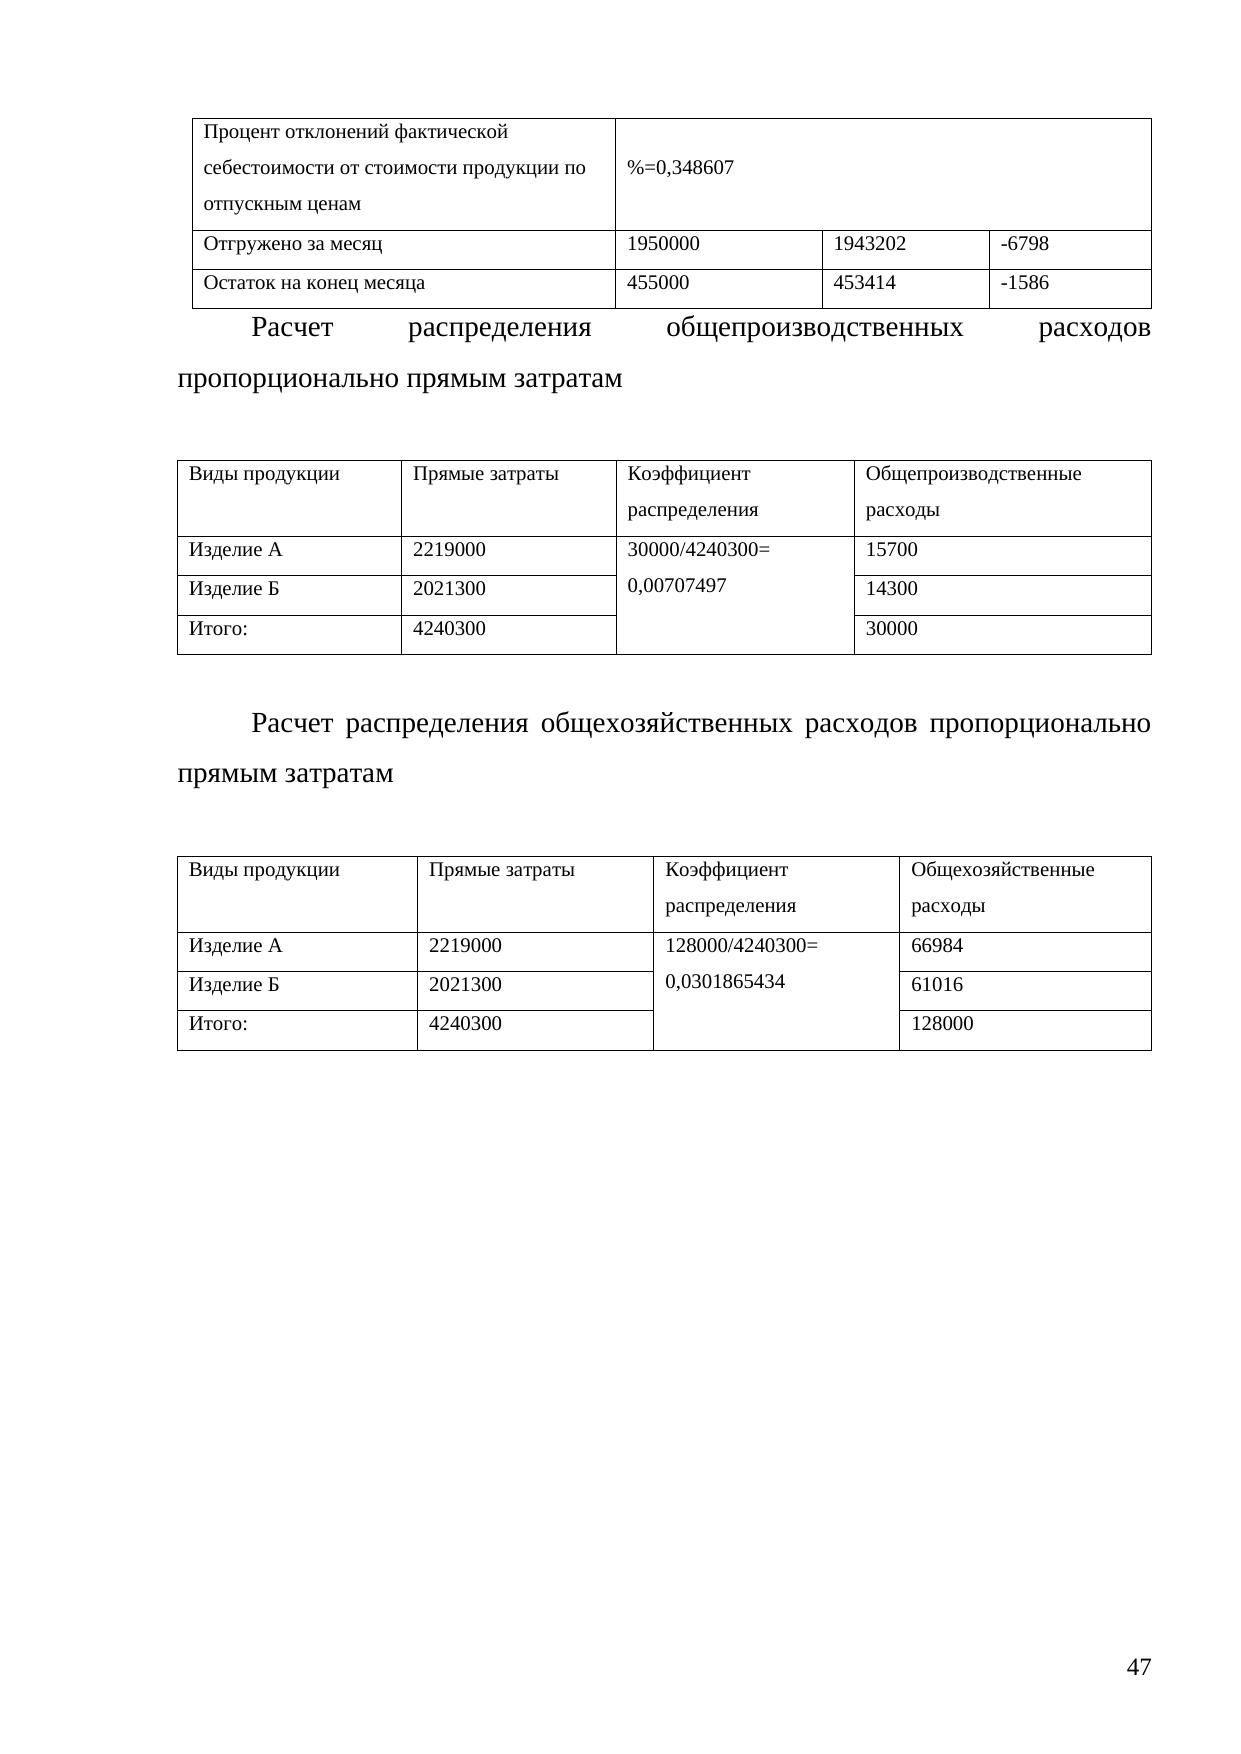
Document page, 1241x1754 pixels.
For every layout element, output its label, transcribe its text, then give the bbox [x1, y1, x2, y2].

table_cell 15700 [855, 537, 1151, 575]
table_cell 2219000 [418, 933, 653, 971]
table_cell 4240300 [402, 616, 616, 654]
table_cell 2219000 [402, 537, 616, 575]
text Расчет распределения общепроизводственных расходов пропорционально прямым затратам [177, 309, 1152, 393]
table_header Прямые затраты [402, 461, 616, 536]
table_header Коэффициент распределения [617, 461, 854, 536]
table_cell 1943202 [823, 231, 989, 269]
table_cell Остаток на конец месяца [193, 270, 615, 308]
table_header Виды продукции [178, 461, 401, 536]
table_cell 2021300 [418, 972, 653, 1010]
table_cell 128000/4240300= 0,0301865434 [654, 933, 899, 1050]
table_header Виды продукции [178, 857, 417, 932]
table_cell 61016 [900, 972, 1151, 1010]
table_cell -6798 [990, 231, 1151, 269]
table_cell Итого: [178, 1011, 417, 1050]
table_cell -1586 [990, 270, 1151, 308]
text Расчет распределения общехозяйственных расходов пропорционально прямым затратам [177, 705, 1152, 789]
table_header Коэффициент распределения [654, 857, 899, 932]
table_header Общепроизводственные расходы [855, 461, 1151, 536]
table_cell Процент отклонений фактической себестоимости от стоимости продукции по отпускным ценам [193, 119, 615, 229]
table_cell 1950000 [616, 231, 822, 269]
table_cell %=0,348607 [616, 119, 1151, 229]
table_cell 453414 [823, 270, 989, 308]
table_cell 30000/4240300= 0,00707497 [617, 537, 854, 654]
table_cell 30000 [855, 616, 1151, 654]
table_cell 2021300 [402, 576, 616, 614]
table_cell Отгружено за месяц [193, 231, 615, 269]
table_cell 4240300 [418, 1011, 653, 1050]
table_cell 128000 [900, 1011, 1151, 1050]
table_cell 66984 [900, 933, 1151, 971]
table_cell Изделие А [178, 537, 401, 575]
table_cell 455000 [616, 270, 822, 308]
table_cell Изделие А [178, 933, 417, 971]
table_cell Итого: [178, 616, 401, 654]
table_cell 14300 [855, 576, 1151, 614]
table_header Прямые затраты [418, 857, 653, 932]
table_cell Изделие Б [178, 972, 417, 1010]
table_header Общехозяйственные расходы [900, 857, 1151, 932]
table_cell Изделие Б [178, 576, 401, 614]
